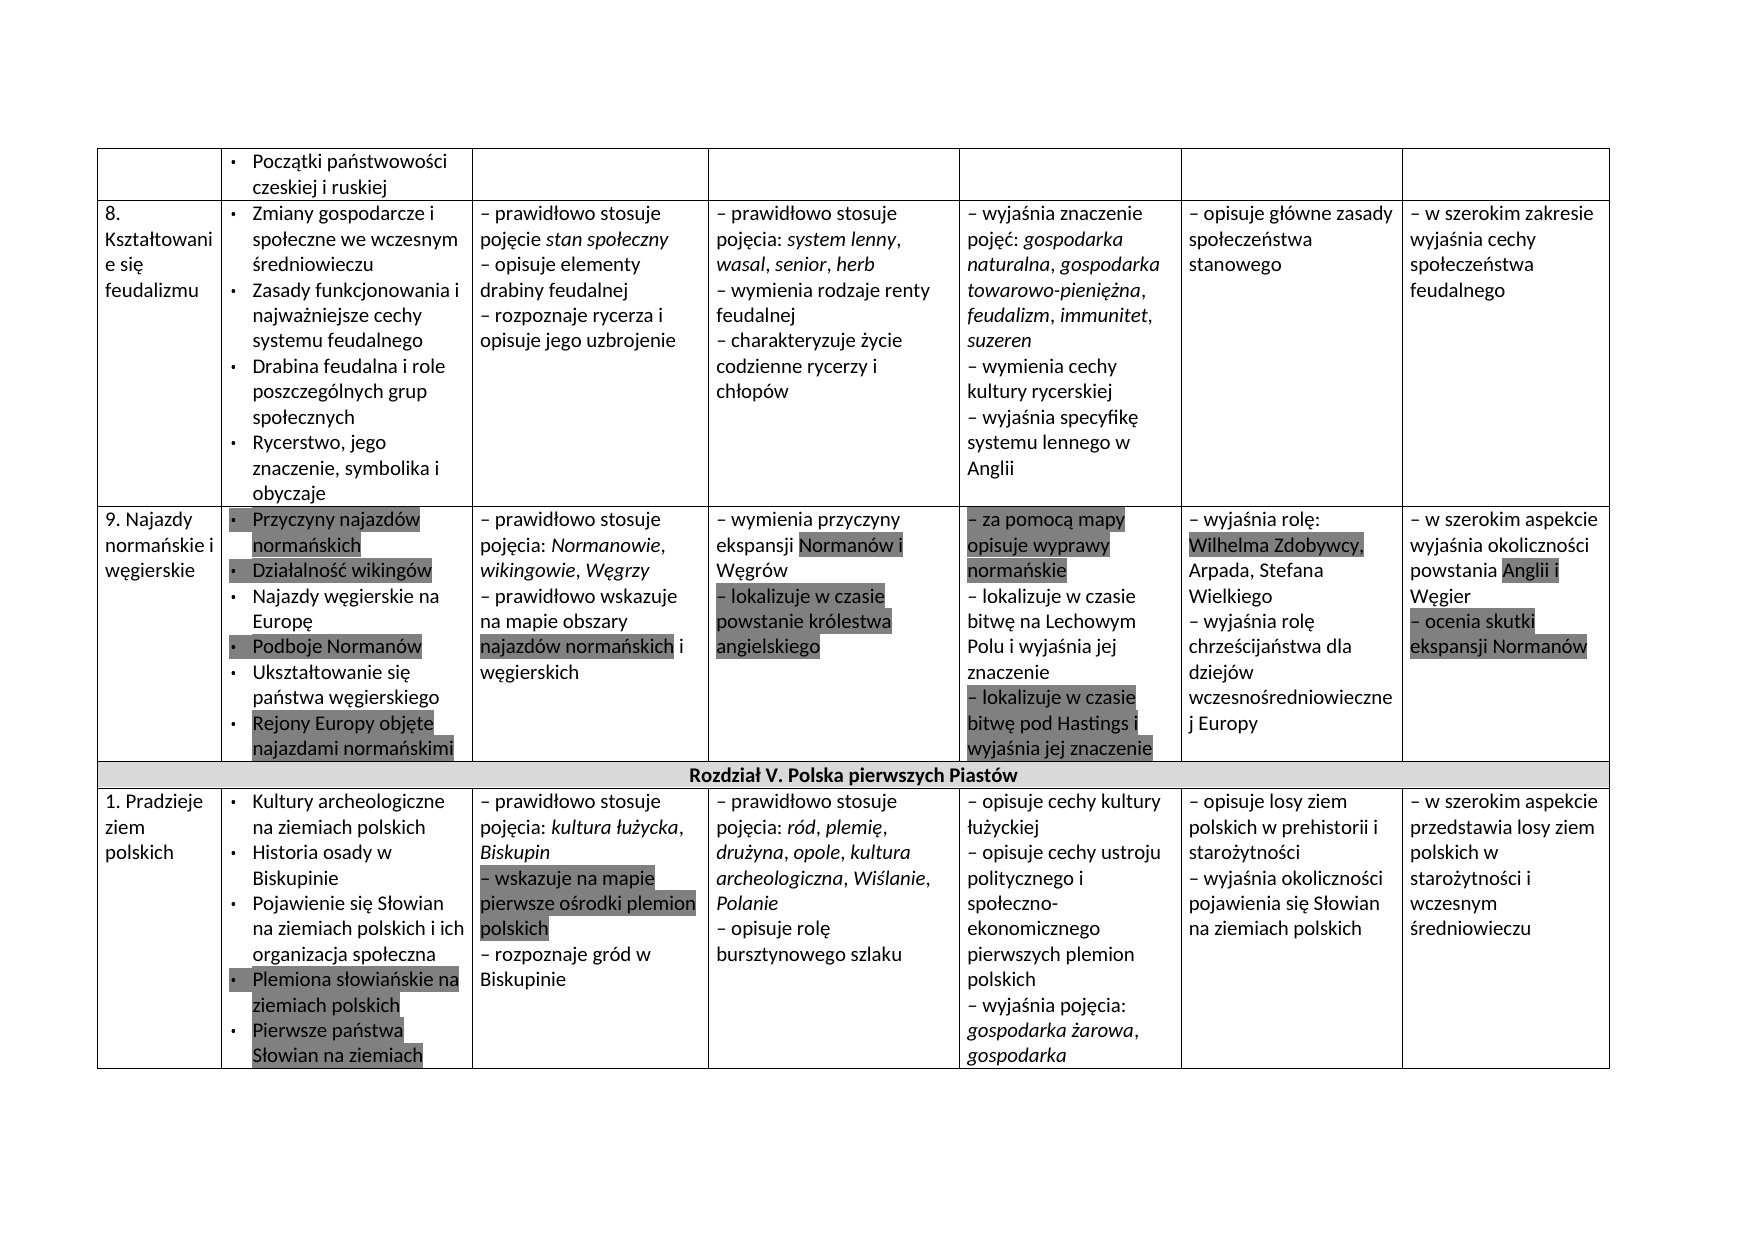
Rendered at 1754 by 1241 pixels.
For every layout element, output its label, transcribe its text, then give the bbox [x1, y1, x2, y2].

table_cell – wymienia przyczyny ekspansji Normanów i Węgrów – lokalizuje w czasie powstanie królestwa angielskiego [709, 507, 959, 761]
table_cell – za pomocą mapy opisuje wyprawy normańskie – lokalizuje w czasie bitwę na Lechowym Polu i wyjaśnia jej znaczenie – lokalizuje w czasie bitwę pod Hastings i wyjaśnia jej znaczenie [960, 507, 1181, 761]
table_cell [1403, 149, 1609, 199]
table_cell – w szerokim aspekcie wyjaśnia okoliczności powstania Anglii i Węgier – ocenia skutki ekspansji Normanów [1403, 507, 1609, 761]
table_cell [960, 149, 1181, 199]
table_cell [709, 149, 959, 199]
table_cell Rozdział V. Polska pierwszych Piastów [98, 762, 1609, 787]
table_cell Zmiany gospodarcze i społeczne we wczesnym średniowieczu Zasady funkcjonowania i najważniejsze cechy systemu feudalnego Drabina feudalna i role poszczególnych grup społecznych Rycerstwo, jego znaczenie, symbolika i obyczaje [222, 201, 472, 506]
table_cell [1182, 789, 1402, 1068]
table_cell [709, 789, 959, 1068]
table_cell – wyjaśnia rolę: Wilhelma Zdobywcy, Arpada, Stefana Wielkiego – wyjaśnia rolę chrześcijaństwa dla dziejów wczesnośredniowiecznej Europy [1182, 507, 1402, 761]
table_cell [1403, 789, 1609, 1068]
table_cell – wyjaśnia znaczenie pojęć: gospodarka naturalna, gospodarka towarowo-pieniężna, feudalizm, immunitet, suzeren – wymienia cechy kultury rycerskiej – wyjaśnia specyfikę systemu lennego w Anglii [960, 201, 1181, 506]
table_cell 9. Najazdy normańskie i węgierskie [98, 507, 221, 761]
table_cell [473, 149, 708, 199]
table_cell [98, 789, 221, 1068]
table_cell – opisuje główne zasady społeczeństwa stanowego [1182, 201, 1402, 506]
table_cell – w szerokim zakresie wyjaśnia cechy społeczeństwa feudalnego [1403, 201, 1609, 506]
table_cell Przyczyny najazdów normańskich Działalność wikingów Najazdy węgierskie na Europę Podboje Normanów Ukształtowanie się państwa węgierskiego Rejony Europy objęte najazdami normańskimi [222, 507, 472, 761]
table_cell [222, 149, 472, 199]
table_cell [98, 149, 221, 199]
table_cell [473, 789, 708, 1068]
table_cell – prawidłowo stosuje pojęcia: Normanowie, wikingowie, Węgrzy – prawidłowo wskazuje na mapie obszary najazdów normańskich i węgierskich [473, 507, 708, 761]
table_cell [960, 789, 1181, 1068]
table_cell 8. Kształtowanie się feudalizmu [98, 201, 221, 506]
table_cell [1182, 149, 1402, 199]
table_cell – prawidłowo stosuje pojęcia: system lenny, wasal, senior, herb – wymienia rodzaje renty feudalnej – charakteryzuje życie codzienne rycerzy i chłopów [709, 201, 959, 506]
table_cell – prawidłowo stosuje pojęcie stan społeczny – opisuje elementy drabiny feudalnej – rozpoznaje rycerza i opisuje jego uzbrojenie [473, 201, 708, 506]
